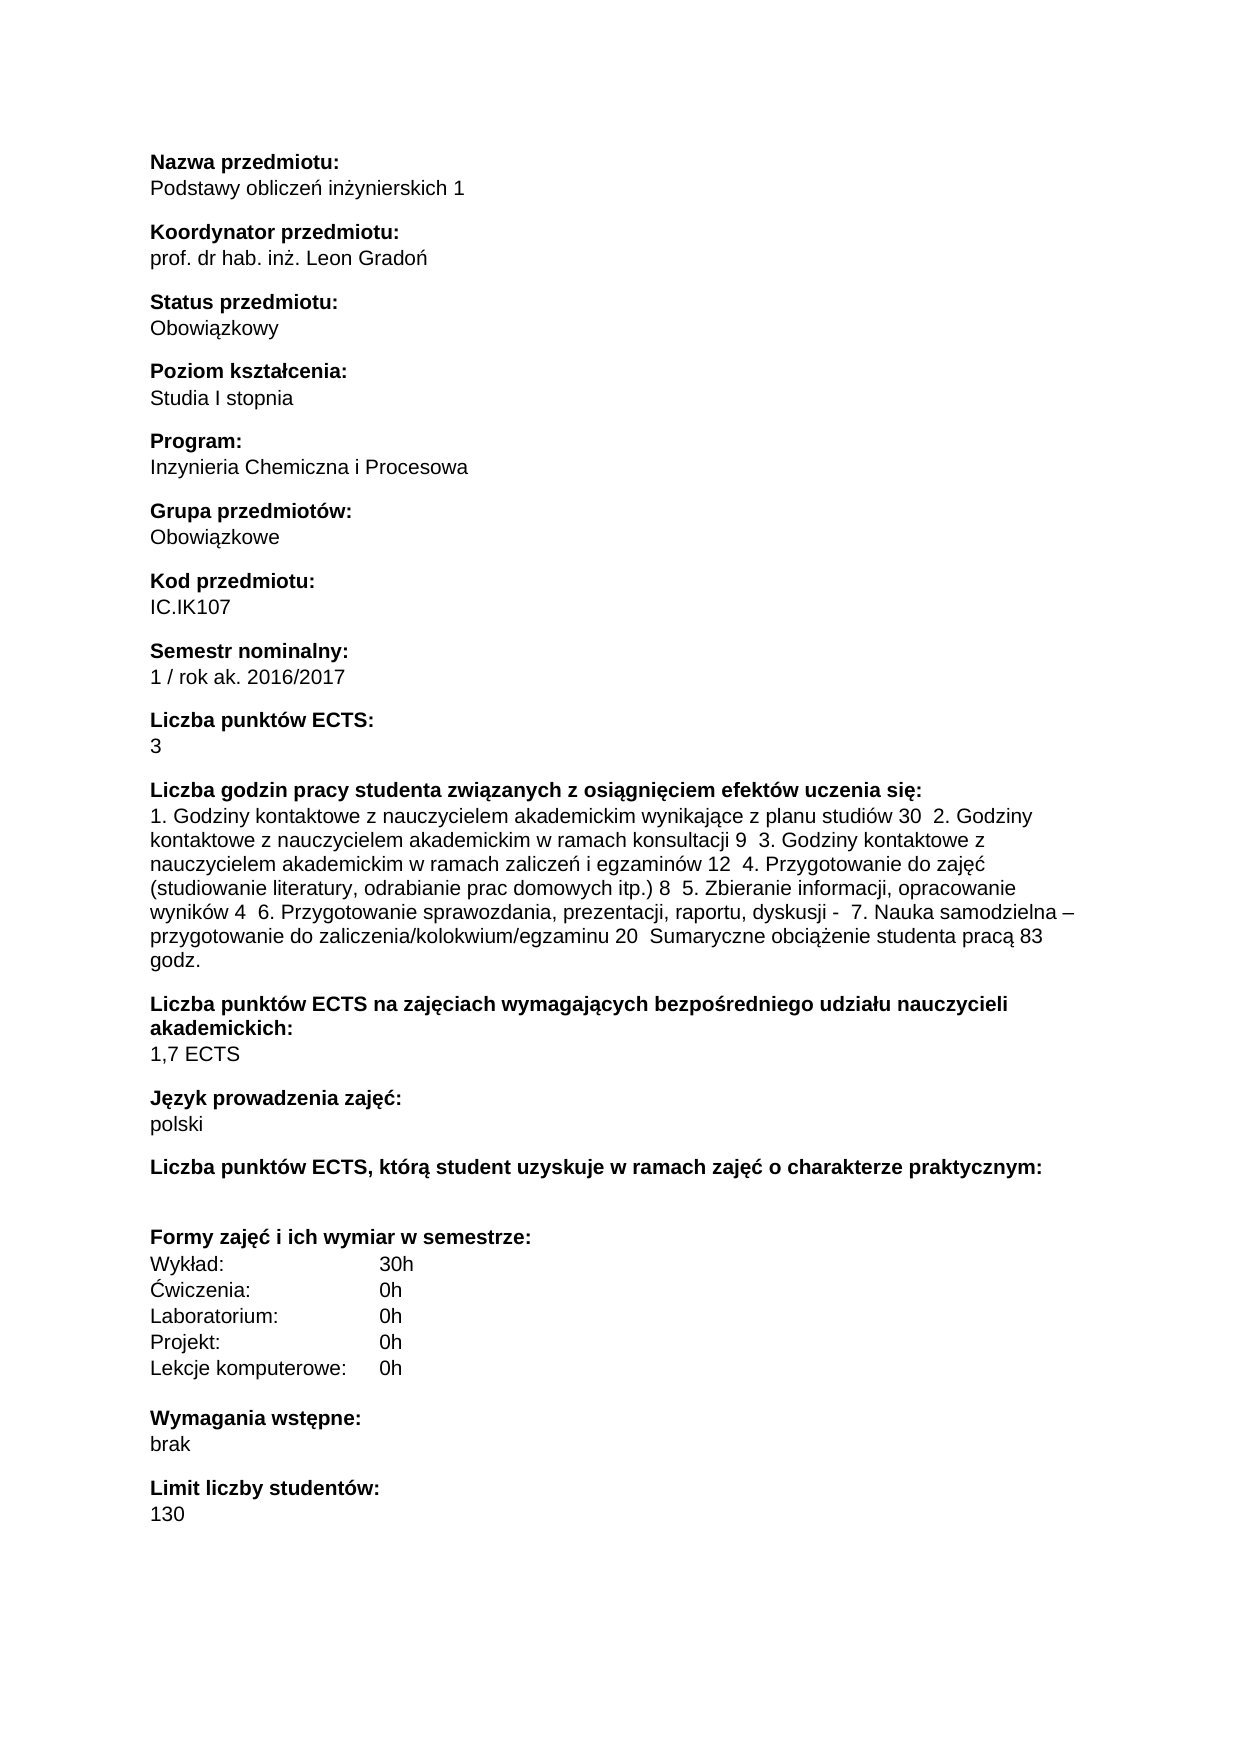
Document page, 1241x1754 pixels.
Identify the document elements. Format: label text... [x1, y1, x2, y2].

text Semestr nominalny: [150, 638, 1090, 662]
table_cell Projekt: [140, 1330, 367, 1354]
text Kod przedmiotu: [150, 569, 1090, 593]
table_header 30h [369, 1252, 597, 1276]
table_cell Laboratorium: [140, 1304, 367, 1328]
text 130 [150, 1502, 1090, 1526]
text Liczba punktów ECTS: [150, 708, 1090, 732]
text Limit liczby studentów: [150, 1476, 1090, 1499]
text Grupa przedmiotów: [150, 499, 1090, 523]
text Status przedmiotu: [150, 289, 1090, 313]
text brak [150, 1432, 1090, 1456]
text Inzynieria Chemiczna i Procesowa [150, 455, 1090, 479]
table_cell 0h [369, 1302, 597, 1328]
table_cell 0h [369, 1276, 597, 1302]
text 1. Godziny kontaktowe z nauczycielem akademickim wynikające z planu studiów 30 2. Godziny kontaktowe z nauczycielem akademickim w ramach konsultacji 9 3. Godziny kontaktowe z nauczycielem akademickim w ramach zaliczeń i egzaminów 12 4. Przygotowanie do zajęć (studiowanie literatury, odrabianie prac domowych itp.) 8 5. Zbieranie informacji, opracowanie wyników 4 6. Przygotowanie sprawozdania, prezentacji, raportu, dyskusji - 7. Nauka samodzielna – przygotowanie do zaliczenia/kolokwium/egzaminu 20 Sumaryczne obciążenie studenta pracą 83 godz. [150, 804, 1090, 972]
text IC.IK107 [150, 595, 1090, 619]
text Koordynator przedmiotu: [150, 220, 1090, 244]
table_cell Lekcje komputerowe: [140, 1356, 367, 1380]
table_header Wykład: [140, 1252, 367, 1276]
text Liczba punktów ECTS na zajęciach wymagających bezpośredniego udziału nauczycieli akademickich: [150, 992, 1090, 1039]
text Poziom kształcenia: [150, 359, 1090, 383]
text Formy zajęć i ich wymiar w semestrze: [150, 1225, 1090, 1249]
text 3 [150, 734, 1090, 758]
text 1 / rok ak. 2016/2017 [150, 664, 1090, 688]
table_cell 0h [369, 1354, 597, 1380]
text Podstawy obliczeń inżynierskich 1 [150, 176, 1090, 200]
table_cell 0h [369, 1328, 597, 1354]
text polski [150, 1111, 1090, 1135]
text prof. dr hab. inż. Leon Gradoń [150, 246, 1090, 270]
text Nazwa przedmiotu: [150, 150, 1090, 174]
text 1,7 ECTS [150, 1042, 1090, 1066]
text Liczba godzin pracy studenta związanych z osiągnięciem efektów uczenia się: [150, 778, 1090, 802]
text Liczba punktów ECTS, którą student uzyskuje w ramach zajęć o charakterze praktycznym: [150, 1155, 1090, 1179]
text Obowiązkowe [150, 525, 1090, 549]
text Studia I stopnia [150, 385, 1090, 409]
text Wymagania wstępne: [150, 1406, 1090, 1430]
table_cell Ćwiczenia: [140, 1278, 367, 1302]
text Obowiązkowy [150, 316, 1090, 339]
text Program: [150, 429, 1090, 453]
text Język prowadzenia zajęć: [150, 1085, 1090, 1109]
